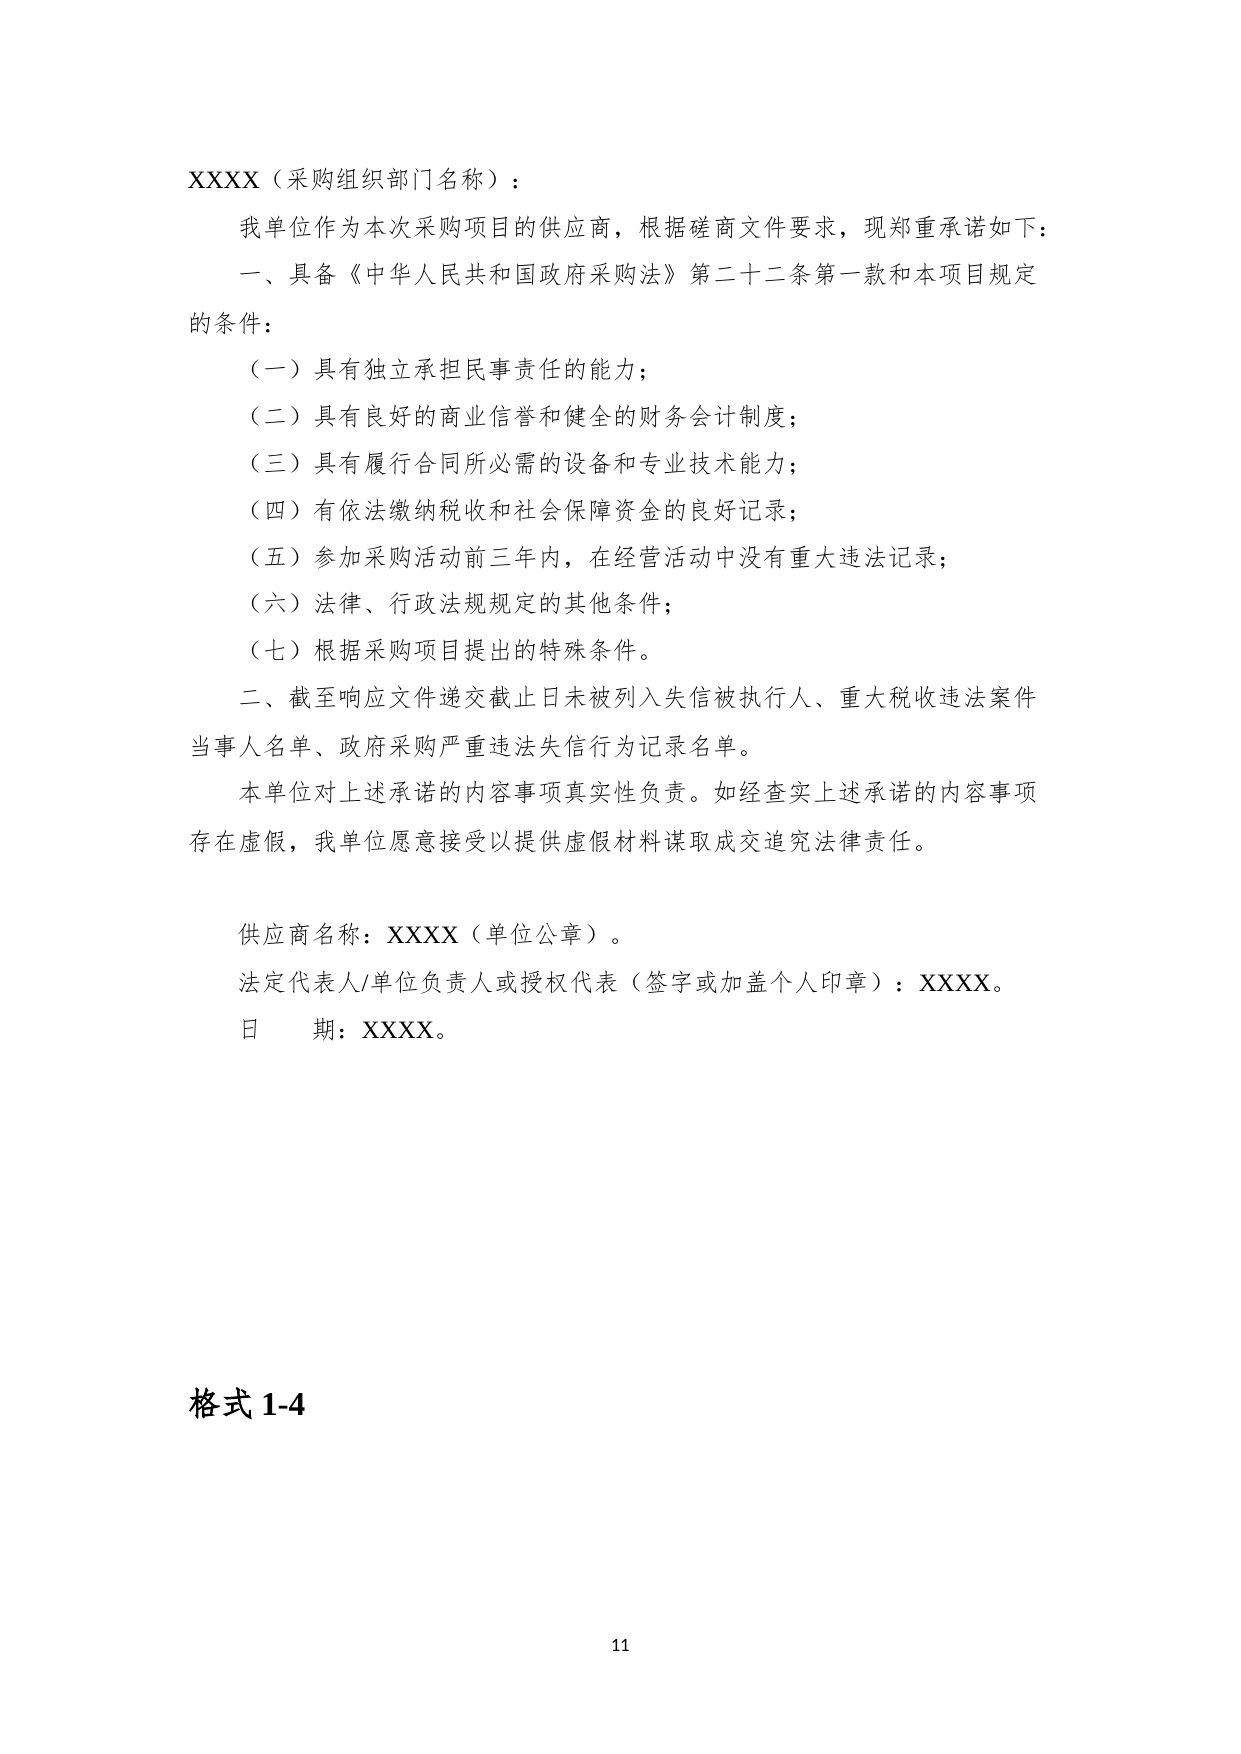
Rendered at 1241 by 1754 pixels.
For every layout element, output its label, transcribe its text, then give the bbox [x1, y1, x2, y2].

text 我单位作为本次采购项目的供应商，根据磋商文件要求，现郑重承诺如下： [187, 210, 1053, 242]
text （一）具有独立承担民事责任的能力； [187, 352, 1053, 384]
text （二）具有良好的商业信誉和健全的财务会计制度； [187, 399, 1053, 431]
text 日 期：XXXX。 [187, 1013, 1053, 1045]
text （七）根据采购项目提出的特殊条件。 [187, 633, 1053, 665]
text （四）有依法缴纳税收和社会保障资金的良好记录； [187, 492, 1053, 525]
text 一、具备《中华人民共和国政府采购法》第二十二条第一款和本项目规定的条件： [187, 256, 1053, 338]
text （五）参加采购活动前三年内，在经营活动中没有重大违法记录； [187, 539, 1053, 572]
text （六）法律、行政法规规定的其他条件； [187, 586, 1053, 618]
text 二、截至响应文件递交截止日未被列入失信被执行人、重大税收违法案件当事人名单、政府采购严重违法失信行为记录名单。 [187, 679, 1053, 761]
text XXXX（采购组织部门名称）： [187, 162, 1053, 194]
text 供应商名称：XXXX（单位公章）。 [187, 917, 1053, 950]
text 法定代表人/单位负责人或授权代表（签字或加盖个人印章）：XXXX。 [187, 965, 1053, 997]
text 本单位对上述承诺的内容事项真实性负责。如经查实上述承诺的内容事项存在虚假，我单位愿意接受以提供虚假材料谋取成交追究法律责任。 [187, 775, 1053, 856]
text 格式1-4 [187, 1369, 1053, 1434]
text （三）具有履行合同所必需的设备和专业技术能力； [187, 446, 1053, 478]
